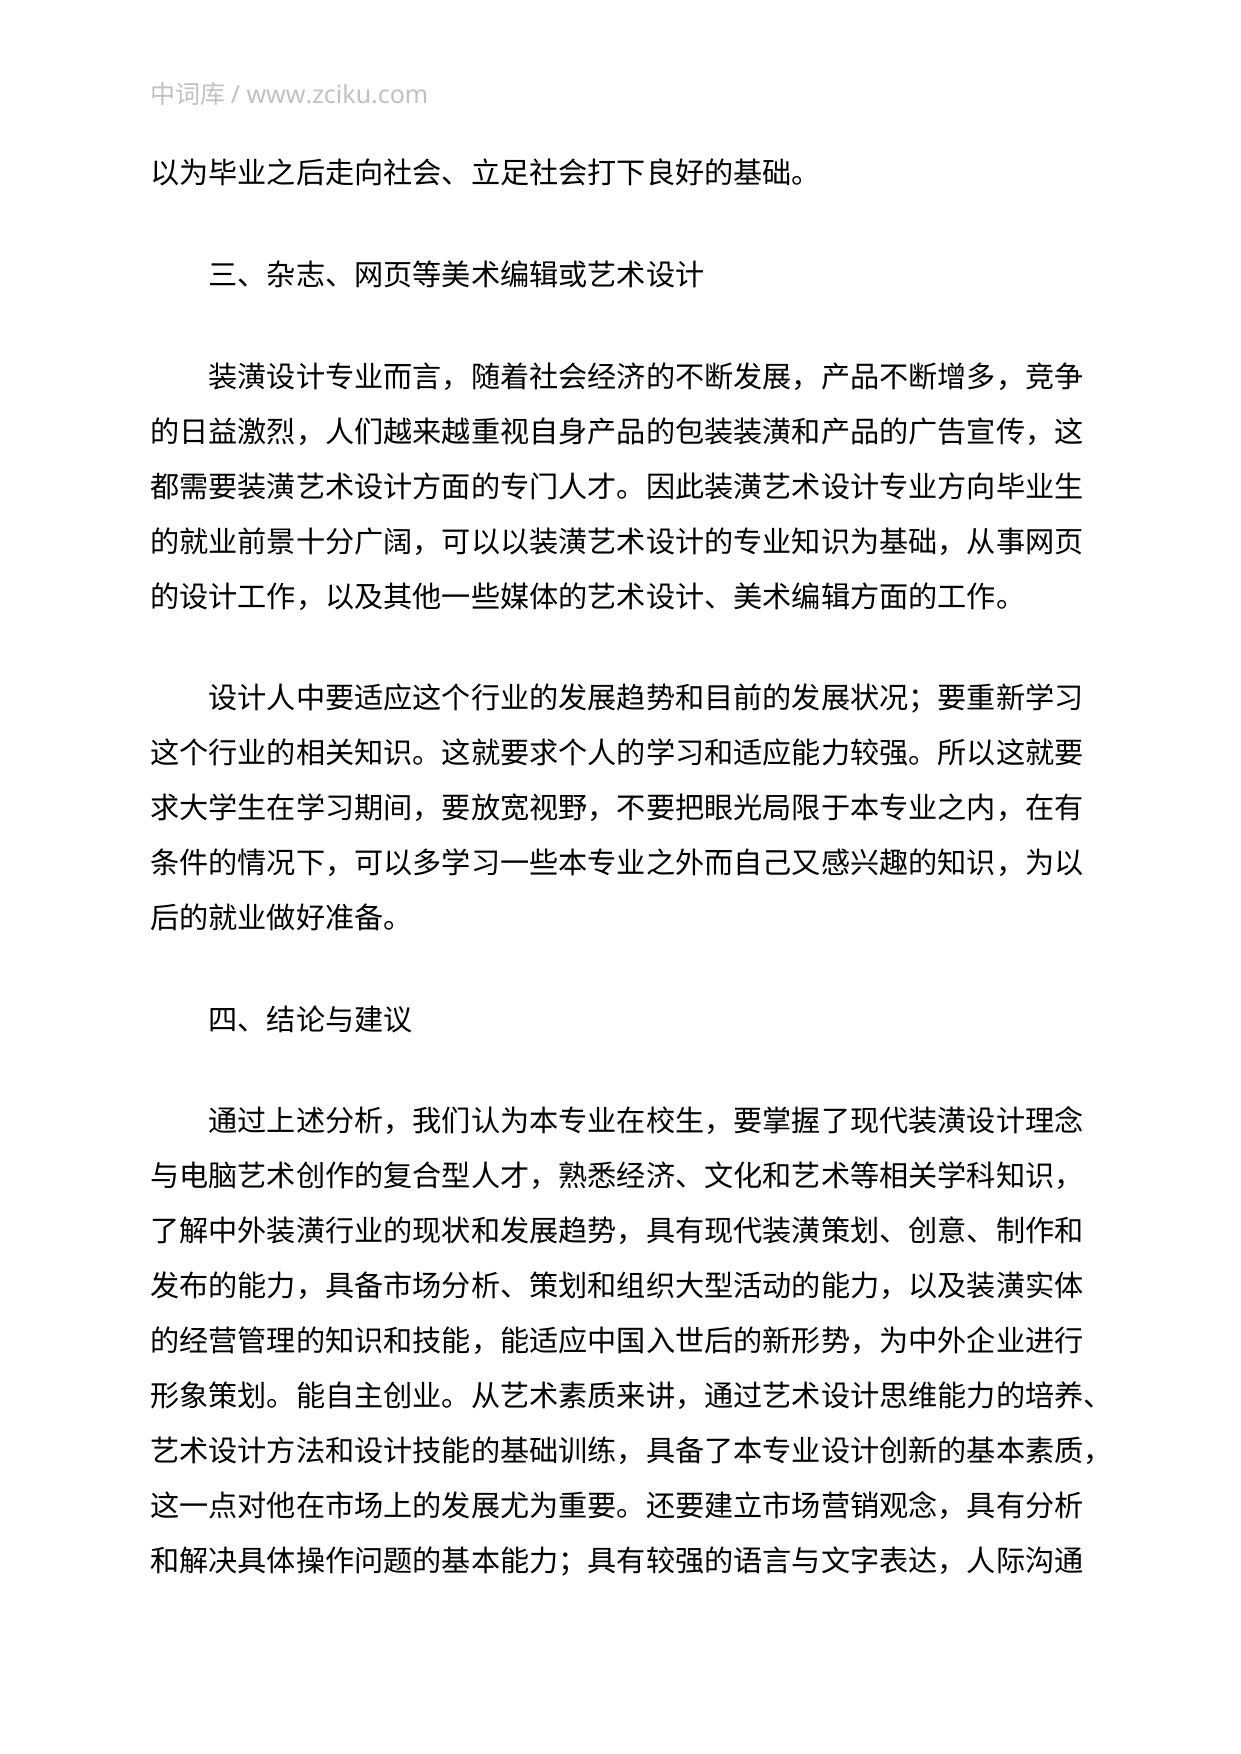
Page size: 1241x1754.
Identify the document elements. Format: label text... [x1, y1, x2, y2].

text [150, 1098, 1090, 1579]
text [150, 150, 1090, 192]
text 三、杂志、网页等美术编辑或艺术设计 [150, 252, 1090, 294]
text 四、结论与建议 [150, 996, 1090, 1038]
text 装潢设计专业而言，随着社会经济的不断发展，产品不断增多，竞争的日益激烈，人们越来越重视自身产品的包装装潢和产品的广告宣传，这都需要装潢艺术设计方面的专门人才。因此装潢艺术设计专业方向毕业生的就业前景十分广阔，可以以装潢艺术设计的专业知识为基础，从事网页的设计工作，以及其他一些媒体的艺术设计、美术编辑方面的工作。 [150, 353, 1090, 615]
text 设计人中要适应这个行业的发展趋势和目前的发展状况；要重新学习这个行业的相关知识。这就要求个人的学习和适应能力较强。所以这就要求大学生在学习期间，要放宽视野，不要把眼光局限于本专业之内，在有条件的情况下，可以多学习一些本专业之外而自己又感兴趣的知识，为以后的就业做好准备。 [150, 675, 1090, 937]
